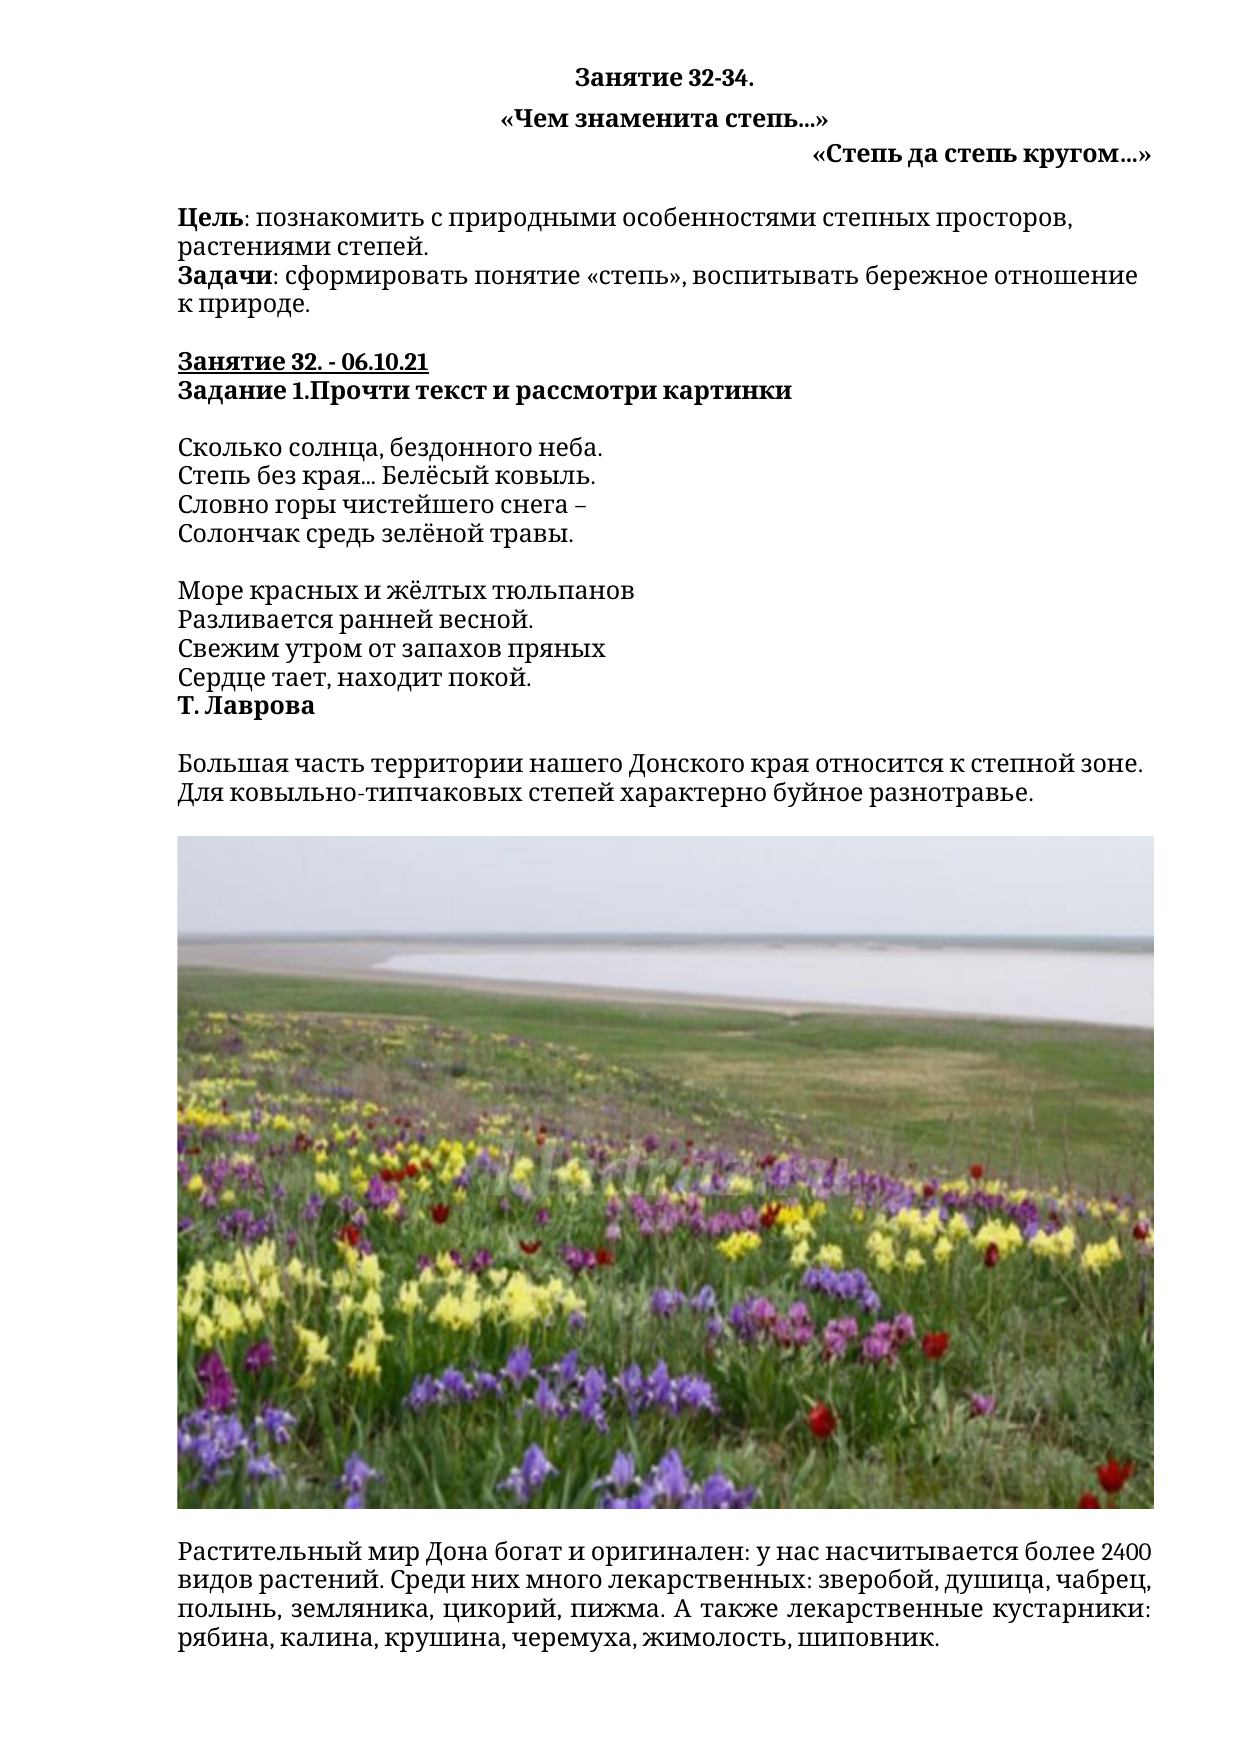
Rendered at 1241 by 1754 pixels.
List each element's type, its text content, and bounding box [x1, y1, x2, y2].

text Занятие 32-34. [177, 59, 1152, 93]
text Сколько солнца, бездонного неба. Степь без края... Белёсый ковыль. Словно горы чистейшего снега – Солончак средь зелёной травы. Море красных и жёлтых тюльпанов Разливается ранней весной. Свежим утром от запахов пряных Сердце тает, находит покой. Т. Лаврова Большая часть территории нашего Донского края относится к степной зоне. Для ковыльно-типчаковых степей характерно буйное разнотравье. [177, 433, 1152, 807]
text Растительный мир Дона богат и оригинален: у нас насчитывается более 2400 видов растений. Среди них много лекарственных: зверобой, душица, чабрец, полынь, земляника, цикорий, пижма. А также лекарственные кустарники: рябина, калина, крушина, черемуха, жимолость, шиповник. [177, 1509, 1152, 1653]
text Цель: познакомить с природными особенностями степных просторов, растениями степей. Задачи: сформировать понятие «степь», воспитывать бережное отношение к природе. [177, 175, 1152, 319]
text «Чем знаменита степь...» [177, 99, 1152, 133]
text Задание 1.Прочти текст и рассмотри картинки [177, 377, 1152, 433]
picture [177, 836, 1154, 1509]
text «Степь да степь кругом…» [177, 140, 1152, 169]
text Занятие 32. - 06.10.21 [177, 348, 1152, 377]
